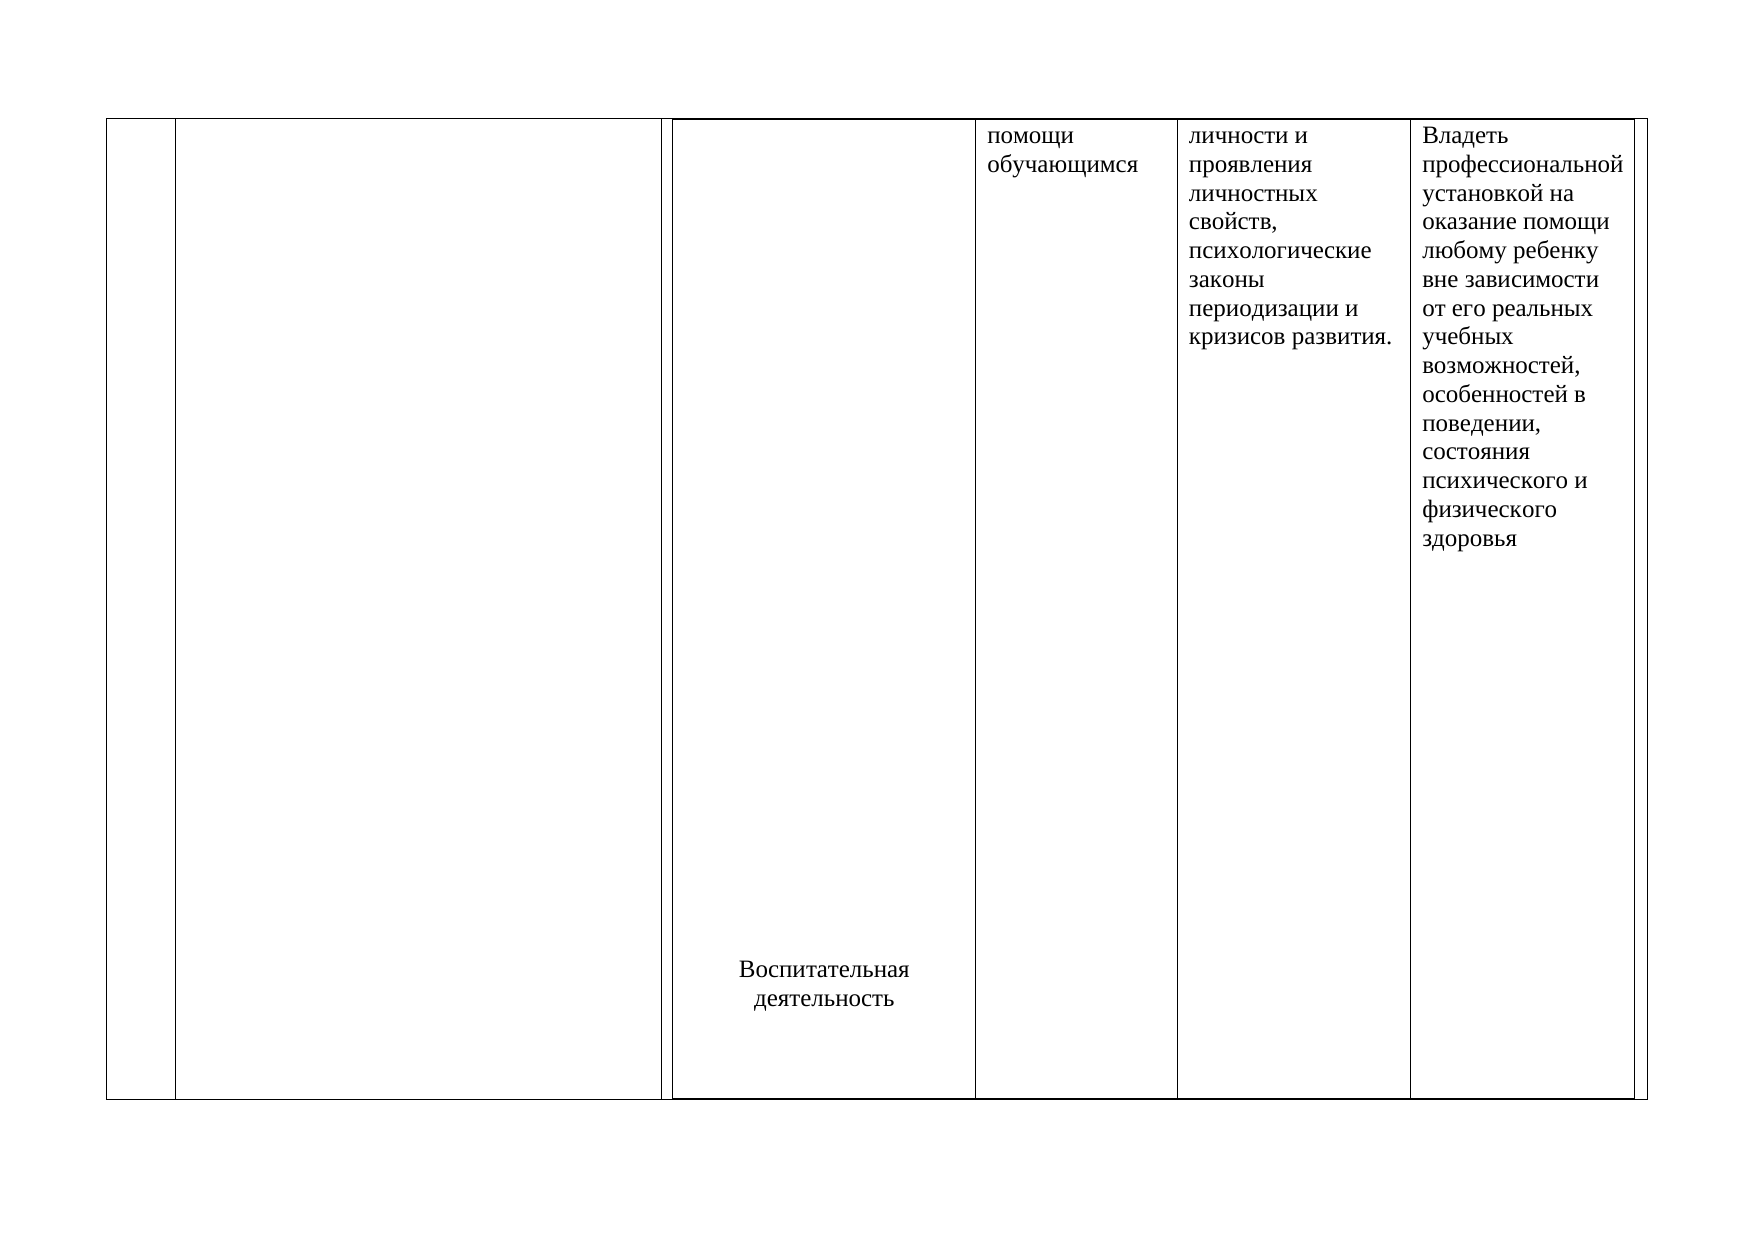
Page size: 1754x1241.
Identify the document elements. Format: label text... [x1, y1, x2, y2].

table_cell [1411, 120, 1634, 1098]
table_cell [976, 120, 1177, 1098]
table_cell 6 [107, 119, 175, 1099]
table_cell [662, 119, 672, 1099]
table_cell [1635, 119, 1647, 1099]
table_cell [1178, 120, 1410, 1098]
table_cell [673, 120, 975, 1098]
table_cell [176, 119, 661, 1099]
